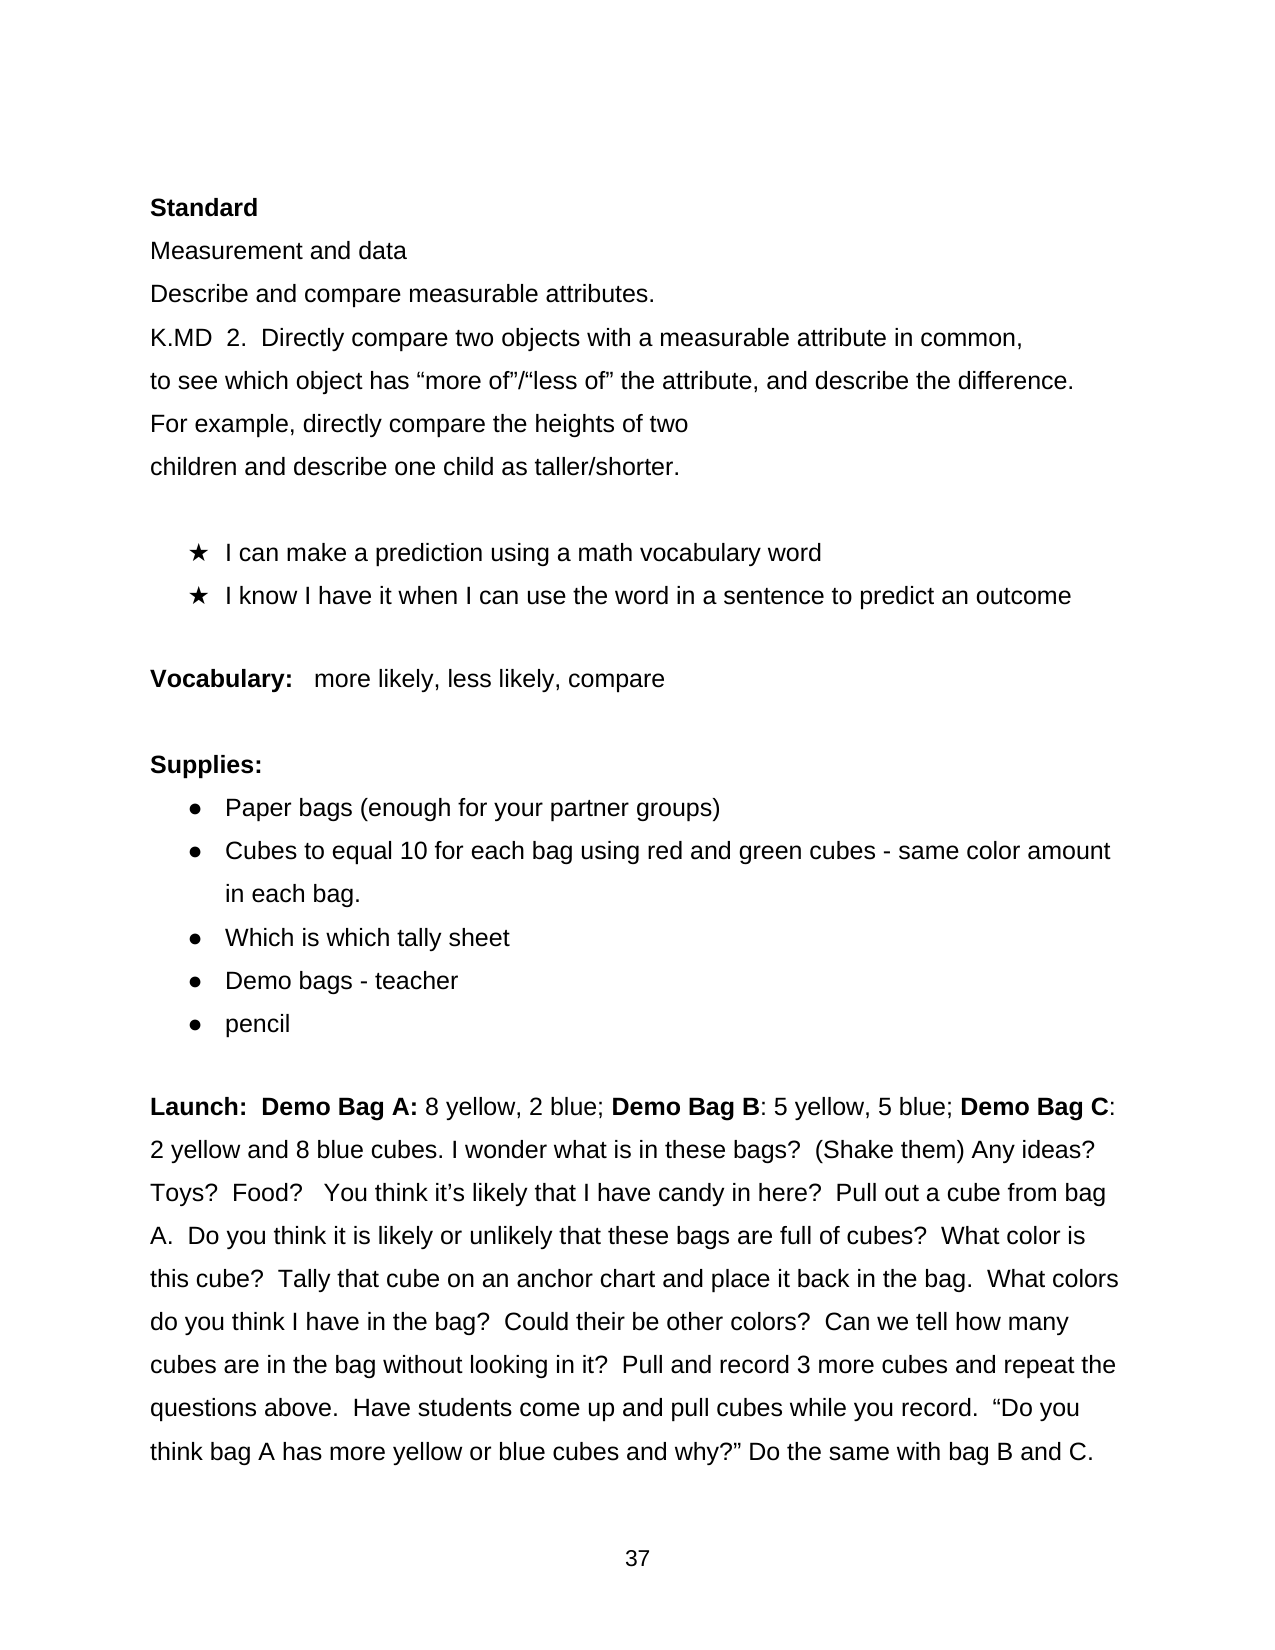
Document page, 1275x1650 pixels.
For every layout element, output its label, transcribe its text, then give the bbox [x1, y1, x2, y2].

list Demo bags - teacher [187, 966, 1125, 994]
text K.MD 2. Directly compare two objects with a measurable attribute in common, [150, 322, 1125, 351]
text Vocabulary: more likely, less likely, compare [150, 664, 1125, 693]
list I know I have it when I can use the word in a sentence to predict an outcome [187, 581, 1125, 610]
list I can make a prediction using a math vocabulary word [187, 538, 1125, 567]
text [150, 1091, 1125, 1465]
text Standard [150, 193, 1125, 222]
text Describe and compare measurable attributes. [150, 279, 1125, 308]
list Paper bags (enough for your partner groups) [187, 793, 1125, 822]
text Supplies: [150, 750, 1125, 779]
list Cubes to equal 10 for each bag using red and green cubes - same color amount in each bag. [187, 836, 1125, 908]
list Which is which tally sheet [187, 923, 1125, 951]
list pencil [187, 1009, 1125, 1038]
text Measurement and data [150, 236, 1125, 265]
text children and describe one child as taller/shorter. [150, 452, 1125, 481]
text to see which object has “more of”/“less of” the attribute, and describe the difference. For example, directly compare the heights of two [150, 366, 1125, 437]
